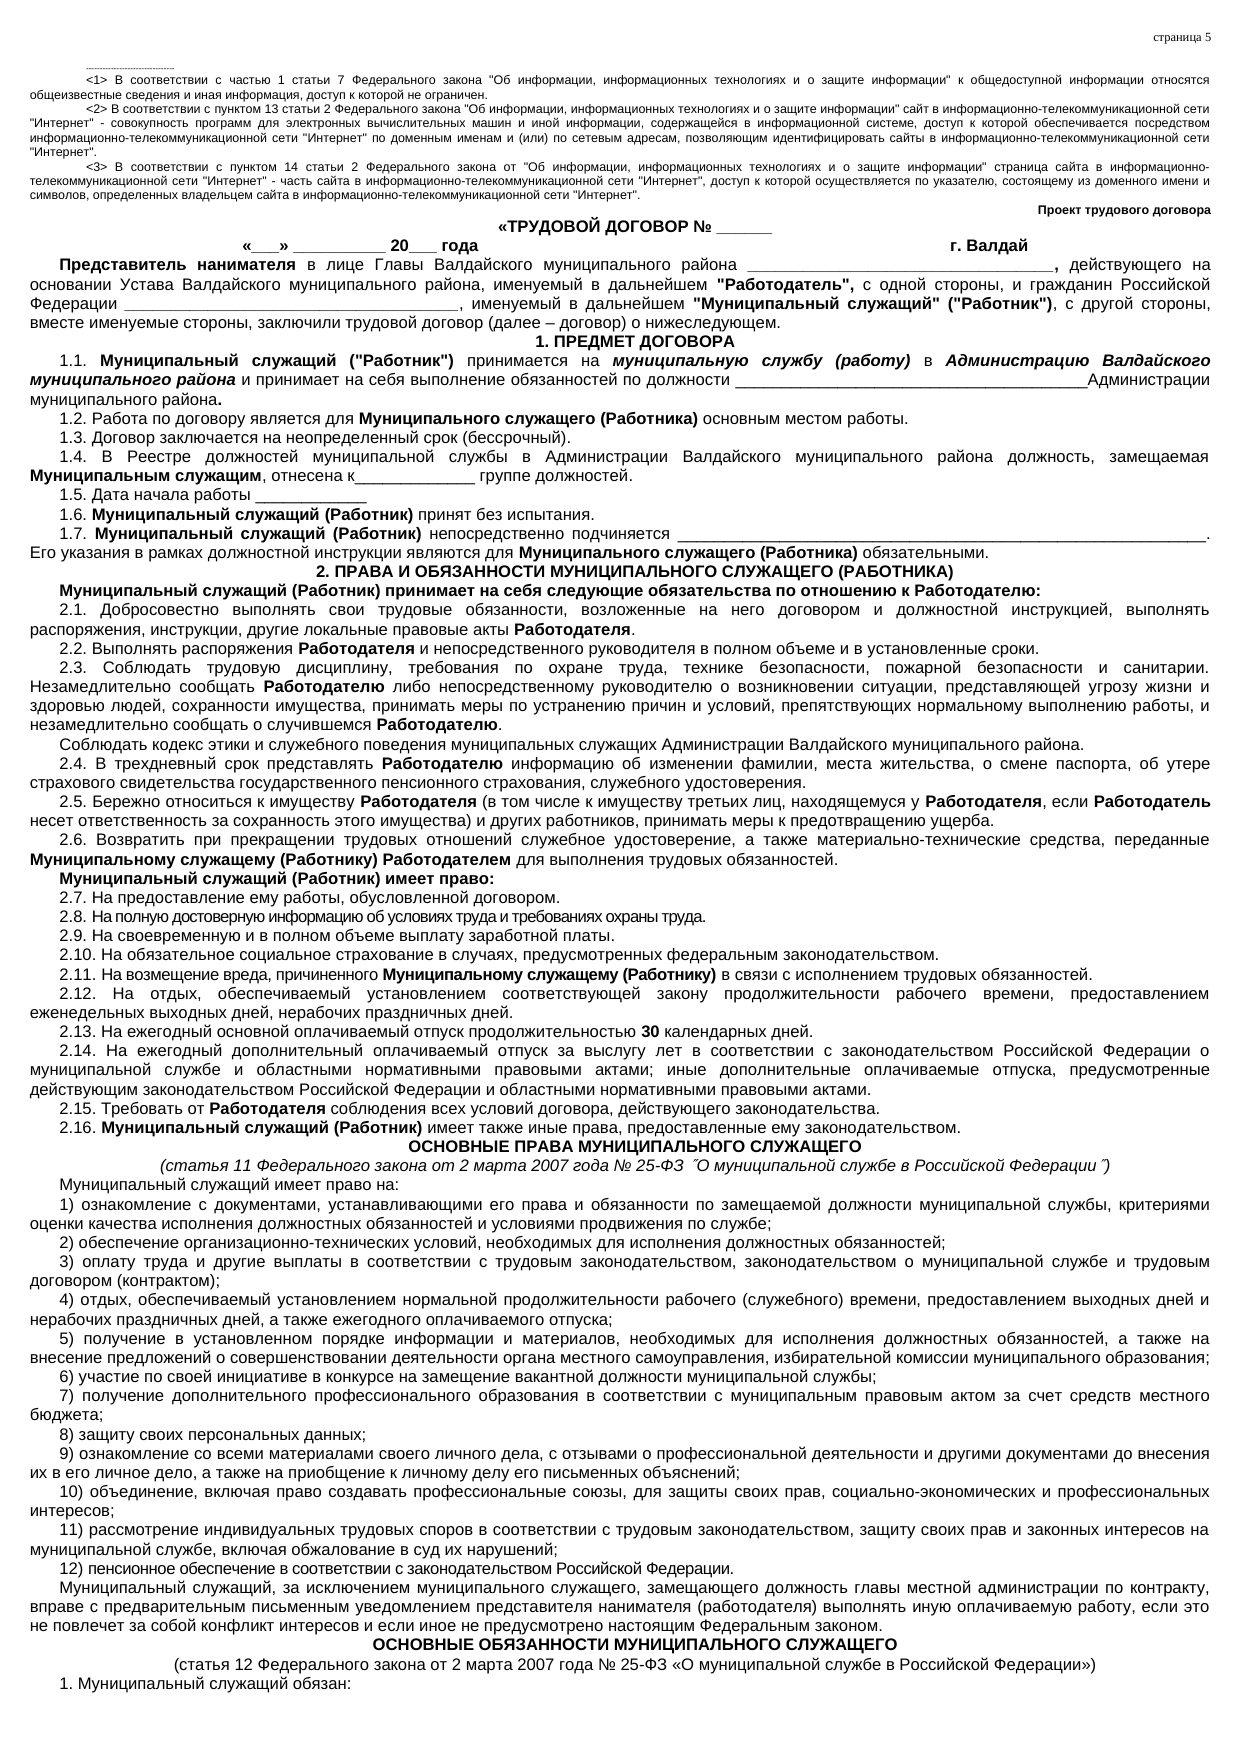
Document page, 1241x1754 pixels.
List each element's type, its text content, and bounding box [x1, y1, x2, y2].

text 1.5. Дата начала работы ____________ [29, 485, 1211, 504]
text 1.7. Муниципальный служащий (Работник) непосредственно подчиняется _________________________________________________________. Его указания в рамках должностной инструкции являются для Муниципального служащего (Работника) обязательными. [29, 523, 1211, 562]
text Муниципальный служащий, за исключением муниципального служащего, замещающего должность главы местной администрации по контракту, вправе с предварительным письменным уведомлением представителя нанимателя (работодателя) выполнять иную оплачиваемую работу, если это не повлечет за собой конфликт интересов и если иное не предусмотрено настоящим Федеральным законом. [29, 1578, 1211, 1635]
text 2.4. В трехдневный срок представлять Работодателю информацию об изменении фамилии, места жительства, о смене паспорта, об утере страхового свидетельства государственного пенсионного страхования, служебного удостоверения. [29, 753, 1211, 792]
text 2.6. Возвратить при прекращении трудовых отношений служебное удостоверение, а также материально-технические средства, переданные Муниципальному служащему (Работнику) Работодателем для выполнения трудовых обязанностей. [29, 830, 1211, 868]
text 2.10. На обязательное социальное страхование в случаях, предусмотренных федеральным законодательством. [29, 945, 1211, 964]
text 8) защиту своих персональных данных; [29, 1424, 1211, 1443]
text 2) обеспечение организационно-технических условий, необходимых для исполнения должностных обязанностей; [29, 1233, 1211, 1252]
text 5) получение в установленном порядке информации и материалов, необходимых для исполнения должностных обязанностей, а также на внесение предложений о совершенствовании деятельности органа местного самоуправления, избирательной комиссии муниципального образования; [29, 1328, 1211, 1367]
text 2.1. Добросовестно выполнять свои трудовые обязанности, возложенные на него договором и должностной инструкцией, выполнять распоряжения, инструкции, другие локальные правовые акты Работодателя. [29, 600, 1211, 638]
text 2.3. Соблюдать трудовую дисциплину, требования по охране труда, технике безопасности, пожарной безопасности и санитарии. Незамедлительно сообщать Работодателю либо непосредственному руководителю о возникновении ситуации, представляющей угрозу жизни и здоровью людей, сохранности имущества, принимать меры по устранению причин и условий, препятствующих нормальному выполнению работы, и незамедлительно сообщать о случившемся Работодателю. [29, 658, 1211, 734]
text (статья 11 Федерального закона от 2 марта 2007 года № 25-ФЗ О муниципальной службе в Российской Федерации) [29, 1156, 1211, 1175]
text 1) ознакомление с документами, устанавливающими его права и обязанности по замещаемой должности муниципальной службы, критериями оценки качества исполнения должностных обязанностей и условиями продвижения по службе; [29, 1194, 1211, 1233]
text 2.5. Бережно относиться к имуществу Работодателя (в том числе к имуществу третьих лиц, находящемуся у Работодателя, если Работодатель несет ответственность за сохранность этого имущества) и других работников, принимать меры к предотвращению ущерба. [29, 792, 1211, 830]
text Муниципальный служащий имеет право на: [29, 1175, 1211, 1194]
text 2.16. Муниципальный служащий (Работник) имеет также иные права, предоставленные ему законодательством. [29, 1118, 1211, 1137]
text Соблюдать кодекс этики и служебного поведения муниципальных служащих Администрации Валдайского муниципального района. [29, 734, 1211, 753]
text 1.3. Договор заключается на неопределенный срок (бессрочный). [29, 428, 1211, 447]
text 4) отдых, обеспечиваемый установлением нормальной продолжительности рабочего (служебного) времени, предоставлением выходных дней и нерабочих праздничных дней, а также ежегодного оплачиваемого отпуска; [29, 1290, 1211, 1328]
text (статья 12 Федерального закона от 2 марта 2007 года № 25-ФЗ «О муниципальной службе в Российской Федерации») [29, 1654, 1211, 1673]
text ОСНОВНЫЕ ОБЯЗАННОСТИ МУНИЦИПАЛЬНОГО СЛУЖАЩЕГО [29, 1635, 1211, 1654]
text 2.8. На полную достоверную информацию об условиях труда и требованиях охраны труда. [29, 907, 1211, 926]
text 9) ознакомление со всеми материалами своего личного дела, с отзывами о профессиональной деятельности и другими документами до внесения их в его личное дело, а также на приобщение к личному делу его письменных объяснений; [29, 1443, 1211, 1482]
text 1.4. В Реестре должностей муниципальной службы в Администрации Валдайского муниципального района должность, замещаемая Муниципальным служащим, отнесена к_____________ группе должностей. [29, 447, 1211, 485]
text 6) участие по своей инициативе в конкурсе на замещение вакантной должности муниципальной службы; [29, 1367, 1211, 1386]
text «ТРУДОВОЙ ДОГОВОР № ______ [29, 217, 1211, 236]
text 2. ПРАВА И ОБЯЗАННОСТИ МУНИЦИПАЛЬНОГО СЛУЖАЩЕГО (РАБОТНИКА) [29, 562, 1211, 581]
text 2.7. На предоставление ему работы, обусловленной договором. [29, 888, 1211, 907]
text 2.2. Выполнять распоряжения Работодателя и непосредственного руководителя в полном объеме и в установленные сроки. [29, 638, 1211, 658]
text 2.15. Требовать от Работодателя соблюдения всех условий договора, действующего законодательства. [29, 1098, 1211, 1118]
text 2.11. На возмещение вреда, причиненного Муниципальному служащему (Работнику) в связи с исполнением трудовых обязанностей. [29, 964, 1211, 983]
text 2.9. На своевременную и в полном объеме выплату заработной платы. [29, 926, 1211, 945]
text Муниципальный служащий (Работник) принимает на себя следующие обязательства по отношению к Работодателю: [29, 581, 1211, 600]
text 2.12. На отдых, обеспечиваемый установлением соответствующей закону продолжительности рабочего времени, предоставлением еженедельных выходных дней, нерабочих праздничных дней. [29, 983, 1211, 1022]
text 11) рассмотрение индивидуальных трудовых споров в соответствии с трудовым законодательством, защиту своих прав и законных интересов на муниципальной службе, включая обжалование в суд их нарушений; [29, 1520, 1211, 1558]
text ОСНОВНЫЕ ПРАВА МУНИЦИПАЛЬНОГО СЛУЖАЩЕГО [29, 1137, 1211, 1156]
text 3) оплату труда и другие выплаты в соответствии с трудовым законодательством, законодательством о муниципальной службе и трудовым договором (контрактом); [29, 1252, 1211, 1290]
text 1. ПРЕДМЕТ ДОГОВОРА [29, 332, 1211, 351]
text Представитель нанимателя в лице Главы Валдайского муниципального района _________________________________, действующего на основании Устава Валдайского муниципального района, именуемый в дальнейшем "Работодатель", с одной стороны, и гражданин Российской Федерации ____________________________________, именуемый в дальнейшем "Муниципальный служащий" ("Работник"), с другой стороны, вместе именуемые стороны, заключили трудовой договор (далее – договор) о нижеследующем. [29, 255, 1211, 332]
text 12) пенсионное обеспечение в соответствии с законодательством Российской Федерации. [29, 1558, 1211, 1578]
text 7) получение дополнительного профессионального образования в соответствии с муниципальным правовым актом за счет средств местного бюджета; [29, 1386, 1211, 1424]
text 2.14. На ежегодный дополнительный оплачиваемый отпуск за выслугу лет в соответствии с законодательством Российской Федерации о муниципальной службе и областными нормативными правовыми актами; иные дополнительные оплачиваемые отпуска, предусмотренные действующим законодательством Российской Федерации и областными нормативными правовыми актами. [29, 1041, 1211, 1098]
text Муниципальный служащий (Работник) имеет право: [29, 868, 1211, 888]
text <1> В соответствии с частью 1 статьи 7 Федерального закона "Об информации, информационных технологиях и о защите информации" к общедоступной информации относятся общеизвестные сведения и иная информация, доступ к которой не ограничен. [29, 73, 1211, 102]
text <2> В соответствии с пунктом 13 статьи 2 Федерального закона "Об информации, информационных технологиях и о защите информации" сайт в информационно-телекоммуникационной сети "Интернет" - совокупность программ для электронных вычислительных машин и иной информации, содержащейся в информационной системе, доступ к которой обеспечивается посредством информационно-телекоммуникационной сети "Интернет" по доменным именам и (или) по сетевым адресам, позволяющим идентифицировать сайты в информационно-телекоммуникационной сети "Интернет". [29, 102, 1211, 159]
text 1.2. Работа по договору является для Муниципального служащего (Работника) основным местом работы. [29, 408, 1211, 428]
text «___» __________ 20___ года г. Валдай [29, 236, 1211, 255]
text 1. Муниципальный служащий обязан: [29, 1673, 1211, 1693]
text <3> В соответствии с пунктом 14 статьи 2 Федерального закона от "Об информации, информационных технологиях и о защите информации" страница сайта в информационно-телекоммуникационной сети "Интернет" - часть сайта в информационно-телекоммуникационной сети "Интернет", доступ к которой осуществляется по указателю, состоящему из доменного имени и символов, определенных владельцем сайта в информационно-телекоммуникационной сети "Интернет". [29, 159, 1211, 202]
text 2.13. На ежегодный основной оплачиваемый отпуск продолжительностью 30 календарных дней. [29, 1022, 1211, 1041]
text 1.6. Муниципальный служащий (Работник) принят без испытания. [29, 504, 1211, 523]
text 10) объединение, включая право создавать профессиональные союзы, для защиты своих прав, социально-экономических и профессиональных интересов; [29, 1482, 1211, 1520]
text 1.1. Муниципальный служащий ("Работник") принимается на муниципальную службу (работу) в Администрацию Валдайского муниципального района и принимает на себя выполнение обязанностей по должности ______________________________________Администрации муниципального района. [29, 351, 1211, 408]
text Проект трудового договора [29, 202, 1211, 217]
